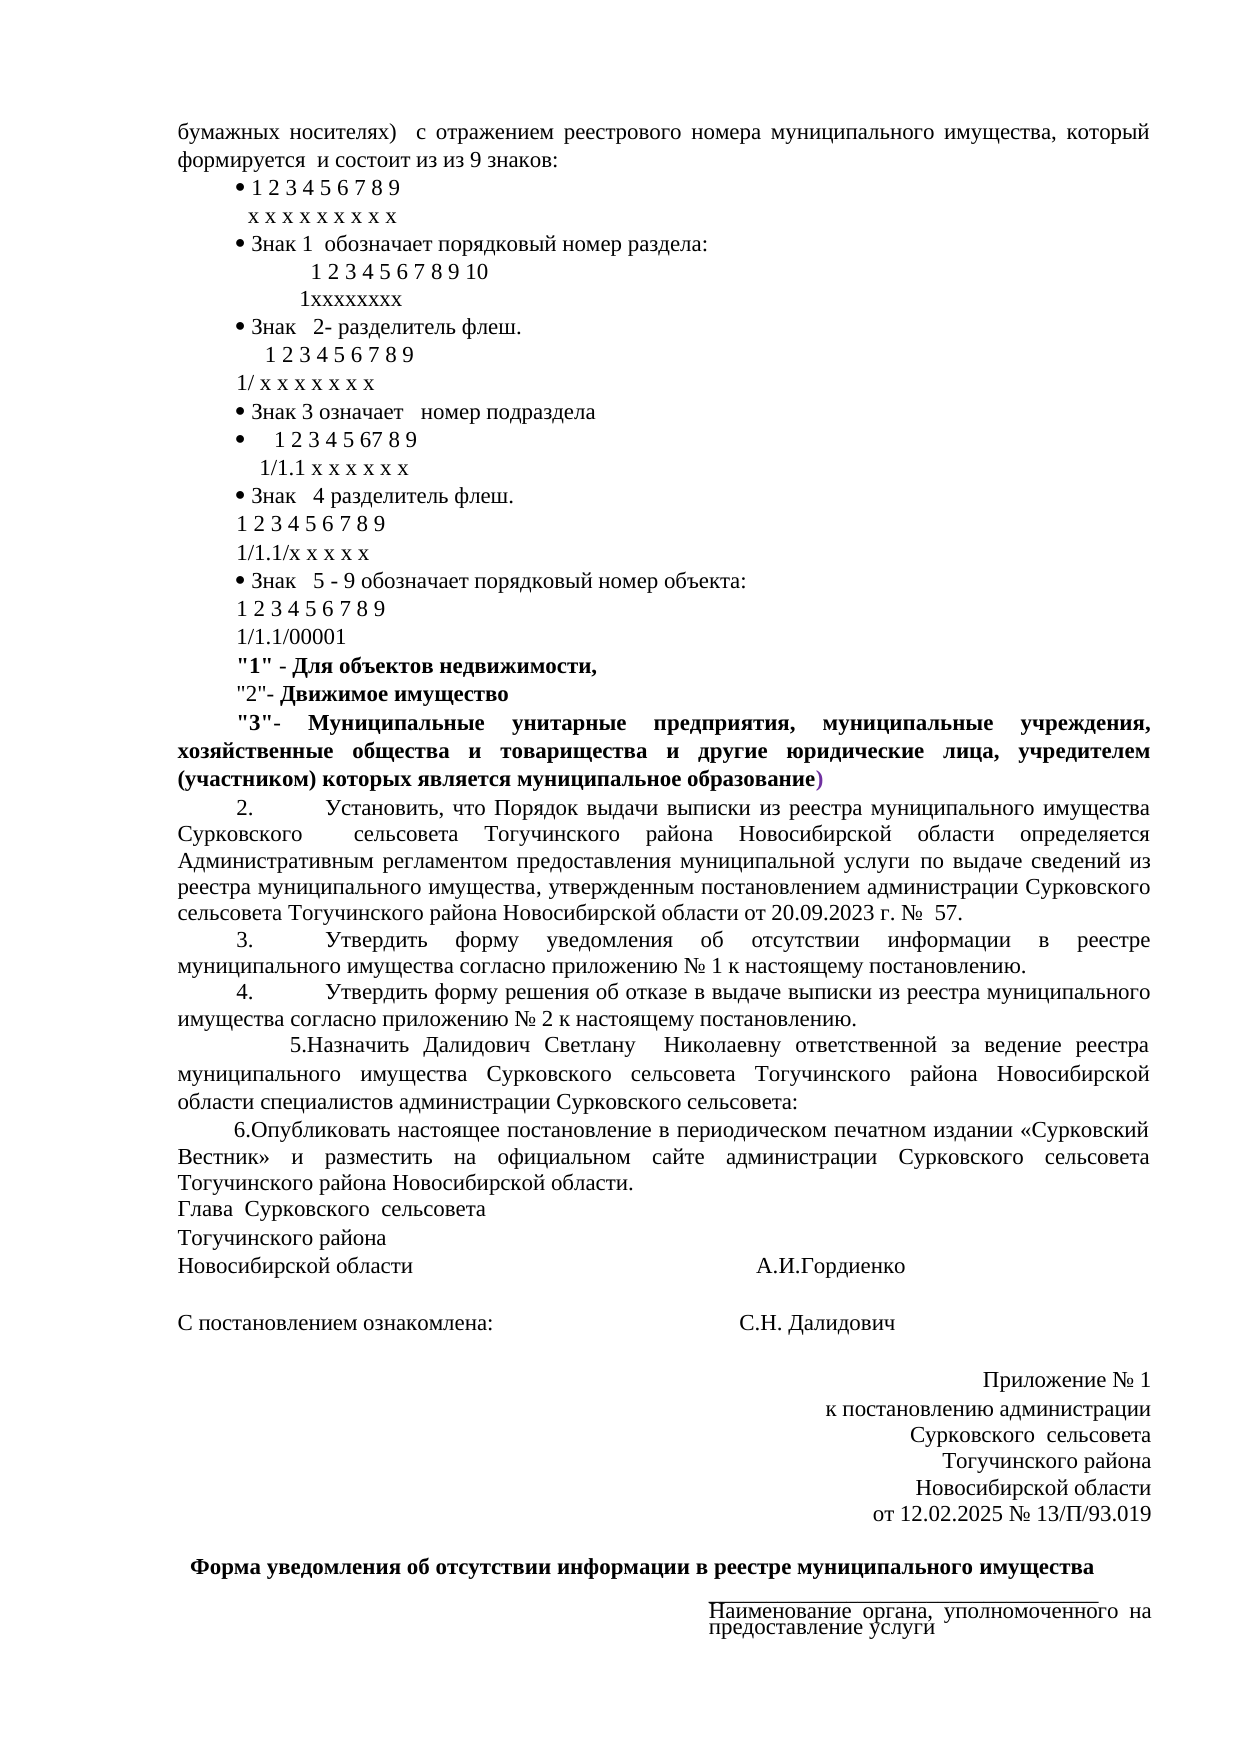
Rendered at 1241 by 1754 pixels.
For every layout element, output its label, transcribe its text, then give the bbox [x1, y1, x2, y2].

text 1/1.1 х х х х х х [177, 454, 1151, 480]
text "2"- Движимое имущество [177, 680, 1151, 707]
list Знак 1 обозначает порядковый номер раздела: [177, 230, 1151, 257]
list 1 2 3 4 5 6 7 8 9 [177, 174, 1151, 200]
text 1хххххххх [177, 285, 1151, 311]
text Глава Сурковского сельсовета [177, 1196, 1151, 1222]
list Знак 2- разделитель флеш. [177, 313, 1151, 339]
list Знак 3 означает номер подраздела [177, 398, 1151, 424]
list х х х х х х х х х [177, 202, 1151, 228]
text 1 2 3 4 5 6 7 8 9 [177, 510, 1151, 536]
text Новосибирской области [177, 1474, 1151, 1500]
text 1 2 3 4 5 6 7 8 9 [177, 341, 1151, 367]
text Приложение № 1 [177, 1366, 1151, 1392]
text к постановлению администрации [177, 1394, 1151, 1421]
text от 12.02.2025 № 13/П/93.019 [177, 1500, 1151, 1526]
list 1 2 3 4 5 67 8 9 [177, 426, 1151, 452]
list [177, 118, 1151, 172]
text Новосибирской области А.И.Гордиенко [177, 1252, 1151, 1279]
list "3"- Муниципальные унитарные предприятия, муниципальные учреждения, хозяйственные общества и товарищества и другие юридические лица, учредителем (участником) которых является муниципальное образование) [177, 709, 1151, 792]
text "1" - Для объектов недвижимости, [177, 652, 1151, 678]
text 6.Опубликовать настоящее постановление в периодическом печатном издании «Сурковский Вестник» и разместить на официальном сайте администрации Сурковского сельсовета Тогучинского района Новосибирской области. [177, 1116, 1151, 1196]
list 1/ х х х х х х х [177, 369, 1151, 396]
text Сурковского сельсовета [177, 1421, 1151, 1447]
text 1 2 3 4 5 6 7 8 9 [177, 595, 1151, 621]
text Форма уведомления об отсутствии информации в реестре муниципального имущества [177, 1553, 1107, 1579]
text 5.Назначить Далидович Светлану Николаевну ответственной за ведение реестра муниципального имущества Сурковского сельсовета Тогучинского района Новосибирской области специалистов администрации Сурковского сельсовета: [177, 1031, 1151, 1114]
text __________________________________ [709, 1579, 1151, 1605]
text Тогучинского района [177, 1224, 1151, 1250]
text Тогучинского района [177, 1447, 1151, 1474]
text 1/1.1/х х х х х [177, 538, 1151, 565]
text Наименование органа, уполномоченного на предоставление услуги [709, 1605, 1151, 1638]
text С постановлением ознакомлена: С.Н. Далидович [177, 1309, 1151, 1336]
list Знак 5 - 9 обозначает порядковый номер объекта: [177, 567, 1151, 593]
text 1/1.1/00001 [177, 623, 1151, 650]
list Утвердить форму решения об отказе в выдаче выписки из реестра муниципального имущества согласно приложению № 2 к настоящему постановлению. [177, 978, 1151, 1031]
list Установить, что Порядок выдачи выписки из реестра муниципального имущества Сурковского сельсовета Тогучинского района Новосибирской области определяется Административным регламентом предоставления муниципальной услуги по выдаче сведений из реестра муниципального имущества, утвержденным постановлением администрации Сурковского сельсовета Тогучинского района Новосибирской области от 20.09.2023 г. № 57. [177, 794, 1151, 926]
list Утвердить форму уведомления об отсутствии информации в реестре муниципального имущества согласно приложению № 1 к настоящему постановлению. [177, 926, 1151, 978]
list Знак 4 разделитель флеш. [177, 482, 1151, 508]
text 1 2 3 4 5 6 7 8 9 10 [177, 258, 1151, 285]
